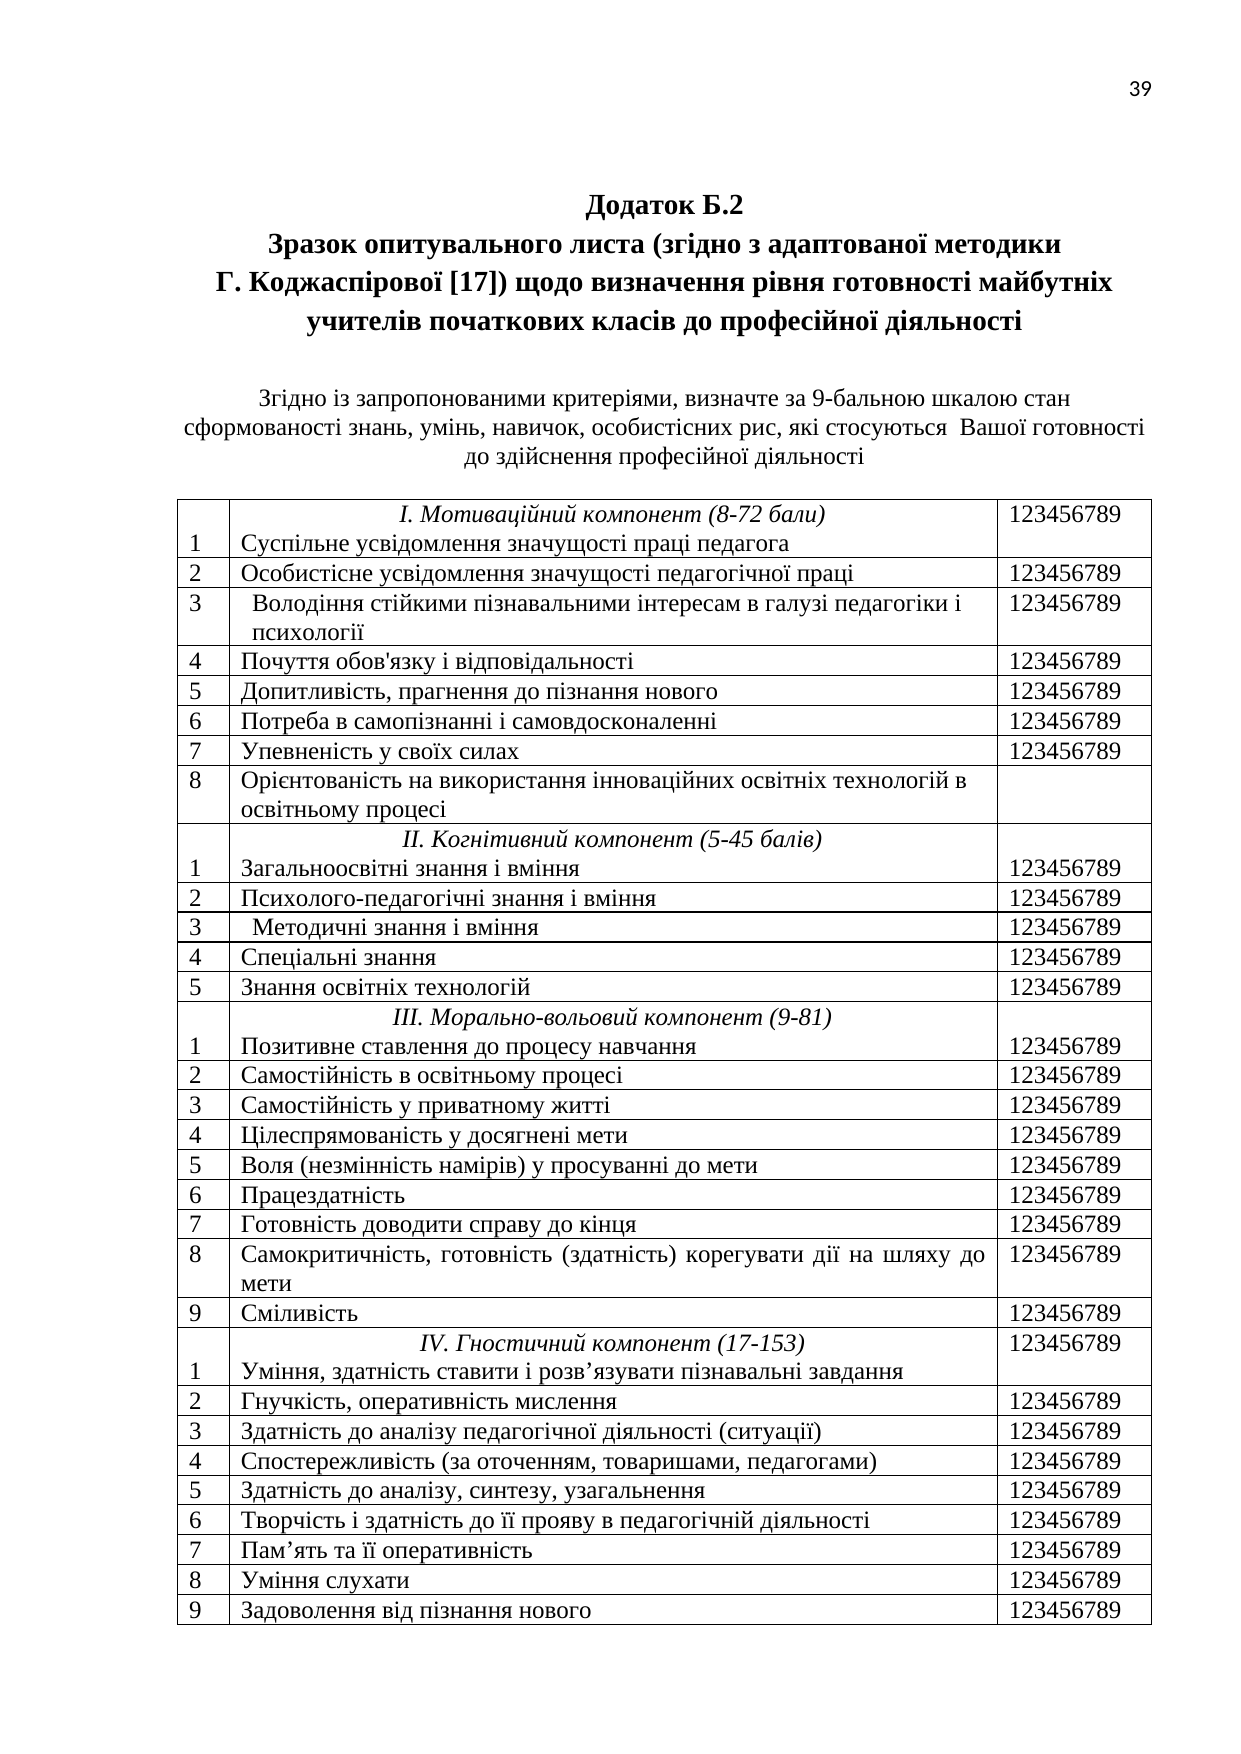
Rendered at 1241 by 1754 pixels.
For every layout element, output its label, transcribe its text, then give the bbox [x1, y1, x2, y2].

table_cell 8 [178, 1239, 229, 1297]
table_cell [230, 913, 997, 941]
table_cell Здатність до аналізу, синтезу, узагальнення [230, 1476, 997, 1504]
table_cell 5 [178, 972, 229, 1001]
text Зразок опитувального листа (згідно з адаптованої методики [177, 226, 1152, 259]
table_cell Почуття обов'язку і відповідальності [230, 646, 997, 675]
table_cell 123456789 [998, 1505, 1151, 1534]
table_cell 3 [178, 588, 229, 645]
table_cell 123456789 [998, 1002, 1151, 1059]
table_cell 123456789 [998, 1565, 1151, 1594]
table_cell Творчість і здатність до її прояву в педагогічній діяльності [230, 1505, 997, 1534]
table_cell 5 [178, 1476, 229, 1504]
table_cell 123456789 [998, 676, 1151, 705]
table_cell Орієнтованість на використання інноваційних освітніх технологій в освітньому процесі [230, 766, 997, 823]
table_cell 7 [178, 1535, 229, 1564]
table_cell Здатність до аналізу педагогічної діяльності (ситуації) [230, 1416, 997, 1445]
table_cell Уміння слухати [230, 1565, 997, 1594]
table_cell 123456789 [998, 1446, 1151, 1474]
table_cell 6 [178, 1180, 229, 1208]
table_cell 123456789 [998, 883, 1151, 911]
table_cell Упевненість у своїх силах [230, 736, 997, 764]
table_cell 123456789 [998, 824, 1151, 882]
table_cell 3 [178, 913, 229, 941]
table_cell 123456789 [998, 1476, 1151, 1504]
table_cell 9 [178, 1298, 229, 1327]
table_cell Готовність доводити справу до кінця [230, 1210, 997, 1238]
table_cell 1 [178, 824, 229, 882]
table_cell 123456789 [998, 1386, 1151, 1415]
table_cell 6 [178, 706, 229, 735]
table_cell 7 [178, 736, 229, 764]
table_cell 123456789 [998, 646, 1151, 675]
text Згідно із запропонованими критеріями, визначте за 9-бальною шкалою стан сформованості знань, умінь, навичок, особистісних рис, які стосуються Вашої готовності до здійснення професійної діяльності [177, 383, 1152, 470]
table_cell 123456789 [998, 1328, 1151, 1385]
table_cell Пам’ять та її оперативність [230, 1535, 997, 1564]
table_cell 123456789 [998, 972, 1151, 1001]
table_cell 123456789 [998, 1239, 1151, 1297]
table_cell 2 [178, 558, 229, 587]
table_cell 4 [178, 1120, 229, 1149]
table_cell 1 [178, 1328, 229, 1385]
table_header І. Мотиваційний компонент (8-72 бали) Суспільне усвідомлення значущості праці педагога [230, 500, 997, 557]
table_cell 2 [178, 1386, 229, 1415]
table_cell 4 [178, 1446, 229, 1474]
table_cell Психолого-педагогічні знання і вміння [230, 883, 997, 911]
table_cell Працездатність [230, 1180, 997, 1208]
table_cell 123456789 [998, 706, 1151, 735]
table_cell [998, 766, 1151, 823]
table_cell 123456789 [998, 1180, 1151, 1208]
table_cell 123456789 [998, 1595, 1151, 1623]
table_header 123456789 [998, 500, 1151, 557]
table_cell 123456789 [998, 588, 1151, 645]
table_header 1 [178, 500, 229, 557]
table_cell Гнучкість, оперативність мислення [230, 1386, 997, 1415]
table_cell Спеціальні знання [230, 943, 997, 971]
table_cell 5 [178, 1150, 229, 1179]
table_cell 123456789 [998, 913, 1151, 941]
table_cell 9 [178, 1595, 229, 1623]
table_cell 8 [178, 1565, 229, 1594]
table_cell Цілеспрямованість у досягнені мети [230, 1120, 997, 1149]
table_cell 4 [178, 646, 229, 675]
table_cell 123456789 [998, 1150, 1151, 1179]
table_cell 4 [178, 943, 229, 971]
table_cell 123456789 [998, 1090, 1151, 1119]
table_cell Сміливість [230, 1298, 997, 1327]
table_cell 2 [178, 1061, 229, 1089]
table_cell Спостережливість (за оточенням, товаришами, педагогами) [230, 1446, 997, 1474]
table_cell 2 [178, 883, 229, 911]
text Г. Коджаспірової [17]) щодо визначення рівня готовності майбутніх учителів початкових класів до професійної діяльності [177, 264, 1152, 336]
table_cell 123456789 [998, 1416, 1151, 1445]
table_cell Задоволення від пізнання нового [230, 1595, 997, 1623]
table_cell [230, 588, 997, 645]
table_cell 123456789 [998, 558, 1151, 587]
table_cell 123456789 [998, 1210, 1151, 1238]
table_cell Потреба в самопізнанні і самовдосконаленні [230, 706, 997, 735]
table_cell 123456789 [998, 736, 1151, 764]
table_cell 8 [178, 766, 229, 823]
table_cell 123456789 [998, 1061, 1151, 1089]
table_cell Особистісне усвідомлення значущості педагогічної праці [230, 558, 997, 587]
table_cell ІV. Гностичний компонент (17-153) Уміння, здатність ставити і розв’язувати пізнавальні завдання [230, 1328, 997, 1385]
table_cell ІІІ. Морально-вольовий компонент (9-81) Позитивне ставлення до процесу навчання [230, 1002, 997, 1059]
table_cell ІІ. Когнітивний компонент (5-45 балів) Загальноосвітні знання і вміння [230, 824, 997, 882]
text Додаток Б.2 [177, 187, 1152, 221]
table_cell Самостійність у приватному житті [230, 1090, 997, 1119]
table_cell 3 [178, 1416, 229, 1445]
table_cell 123456789 [998, 1535, 1151, 1564]
table_cell 5 [178, 676, 229, 705]
table_cell 6 [178, 1505, 229, 1534]
table_cell Знання освітніх технологій [230, 972, 997, 1001]
table_cell Допитливість, прагнення до пізнання нового [230, 676, 997, 705]
table_cell Самостійність в освітньому процесі [230, 1061, 997, 1089]
table_cell 3 [178, 1090, 229, 1119]
table_cell 123456789 [998, 943, 1151, 971]
table_cell 1 [178, 1002, 229, 1059]
table_cell Самокритичність, готовність (здатність) корегувати дії на шляху до мети [230, 1239, 997, 1297]
table_cell Воля (незмінність намірів) у просуванні до мети [230, 1150, 997, 1179]
table_cell 123456789 [998, 1120, 1151, 1149]
table_cell 123456789 [998, 1298, 1151, 1327]
table_cell 7 [178, 1210, 229, 1238]
